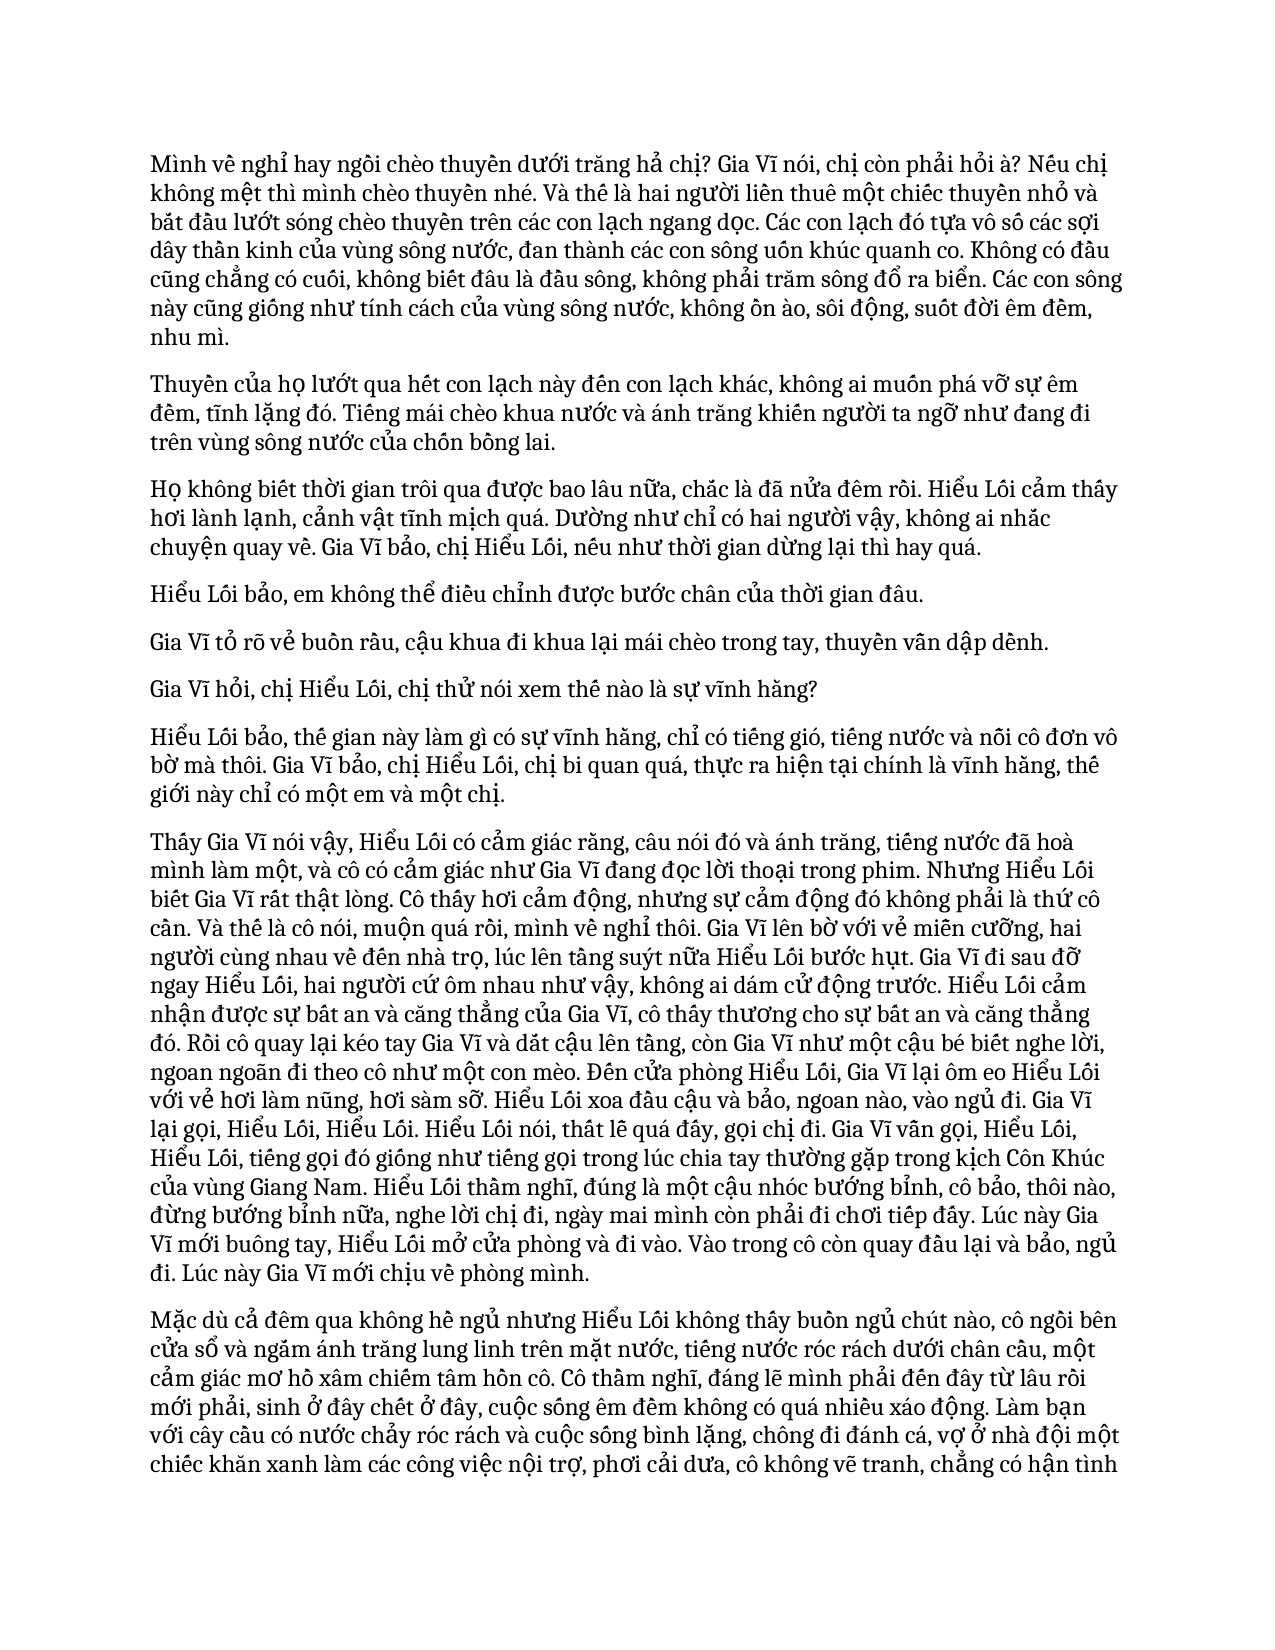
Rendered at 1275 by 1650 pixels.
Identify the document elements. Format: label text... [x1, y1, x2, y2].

text Gia Vĩ hỏi, chị Hiểu Lối, chị thử nói xem thế nào là sự vĩnh hằng? [150, 675, 1125, 704]
text Hiểu Lối bảo, em không thể điều chỉnh được bước chân của thời gian đâu. [150, 580, 1125, 609]
text Hiểu Lối bảo, thế gian này làm gì có sự vĩnh hằng, chỉ có tiếng gió, tiếng nước và nỗi cô đơn vô bờ mà thôi. Gia Vĩ bảo, chị Hiểu Lối, chị bi quan quá, thực ra hiện tại chính là vĩnh hằng, thế giới này chỉ có một em và một chị. [150, 722, 1125, 809]
text Họ không biết thời gian trôi qua được bao lâu nữa, chắc là đã nửa đêm rồi. Hiểu Lối cảm thấy hơi lành lạnh, cảnh vật tĩnh mịch quá. Dường như chỉ có hai người vậy, không ai nhắc chuyện quay về. Gia Vĩ bảo, chị Hiểu Lối, nếu như thời gian dừng lại thì hay quá. [150, 475, 1125, 561]
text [150, 1306, 1125, 1479]
text Thấy Gia Vĩ nói vậy, Hiểu Lối có cảm giác rằng, câu nói đó và ánh trăng, tiếng nước đã hoà mình làm một, và cô có cảm giác như Gia Vĩ đang đọc lời thoại trong phim. Nhưng Hiểu Lối biết Gia Vĩ rất thật lòng. Cô thấy hơi cảm động, nhưng sự cảm động đó không phải là thứ cô cần. Và thế là cô nói, muộn quá rồi, mình về nghỉ thôi. Gia Vĩ lên bờ với vẻ miễn cưỡng, hai người cùng nhau về đến nhà trọ, lúc lên tầng suýt nữa Hiểu Lối bước hụt. Gia Vĩ đi sau đỡ ngay Hiểu Lối, hai người cứ ôm nhau như vậy, không ai dám cử động trước. Hiểu Lối cảm nhận được sự bất an và căng thẳng của Gia Vĩ, cô thấy thương cho sự bất an và căng thẳng đó. Rồi cô quay lại kéo tay Gia Vĩ và dắt cậu lên tầng, còn Gia Vĩ như một cậu bé biết nghe lời, ngoan ngoãn đi theo cô như một con mèo. Đến cửa phòng Hiểu Lối, Gia Vĩ lại ôm eo Hiểu Lối với vẻ hơi làm nũng, hơi sàm sỡ. Hiểu Lối xoa đầu cậu và bảo, ngoan nào, vào ngủ đi. Gia Vĩ lại gọi, Hiểu Lối, Hiểu Lối. Hiểu Lối nói, thất lễ quá đấy, gọi chị đi. Gia Vĩ vẫn gọi, Hiểu Lối, Hiểu Lối, tiếng gọi đó giống như tiếng gọi trong lúc chia tay thường gặp trong kịch Côn Khúc của vùng Giang Nam. Hiểu Lối thầm nghĩ, đúng là một cậu nhóc bướng bỉnh, cô bảo, thôi nào, đừng bướng bỉnh nữa, nghe lời chị đi, ngày mai mình còn phải đi chơi tiếp đấy. Lúc này Gia Vĩ mới buông tay, Hiểu Lối mở cửa phòng và đi vào. Vào trong cô còn quay đầu lại và bảo, ngủ đi. Lúc này Gia Vĩ mới chịu về phòng mình. [150, 827, 1125, 1287]
text Mình về nghỉ hay ngồi chèo thuyền dưới trăng hả chị? Gia Vĩ nói, chị còn phải hỏi à? Nếu chị không mệt thì mình chèo thuyền nhé. Và thế là hai người liền thuê một chiếc thuyền nhỏ và bắt đầu lướt sóng chèo thuyền trên các con lạch ngang dọc. Các con lạch đó tựa vô số các sợi dây thần kinh của vùng sông nước, đan thành các con sông uốn khúc quanh co. Không có đầu cũng chẳng có cuối, không biết đâu là đầu sông, không phải trăm sông đổ ra biển. Các con sông này cũng giống như tính cách của vùng sông nước, không ồn ào, sôi động, suốt đời êm đềm, nhu mì. [150, 150, 1125, 351]
text Thuyền của họ lướt qua hết con lạch này đến con lạch khác, không ai muốn phá vỡ sự êm đềm, tĩnh lặng đó. Tiếng mái chèo khua nước và ánh trăng khiến người ta ngỡ như đang đi trên vùng sông nước của chốn bồng lai. [150, 370, 1125, 456]
text Gia Vĩ tỏ rõ vẻ buồn rầu, cậu khua đi khua lại mái chèo trong tay, thuyền vẫn dập dềnh. [150, 627, 1125, 656]
